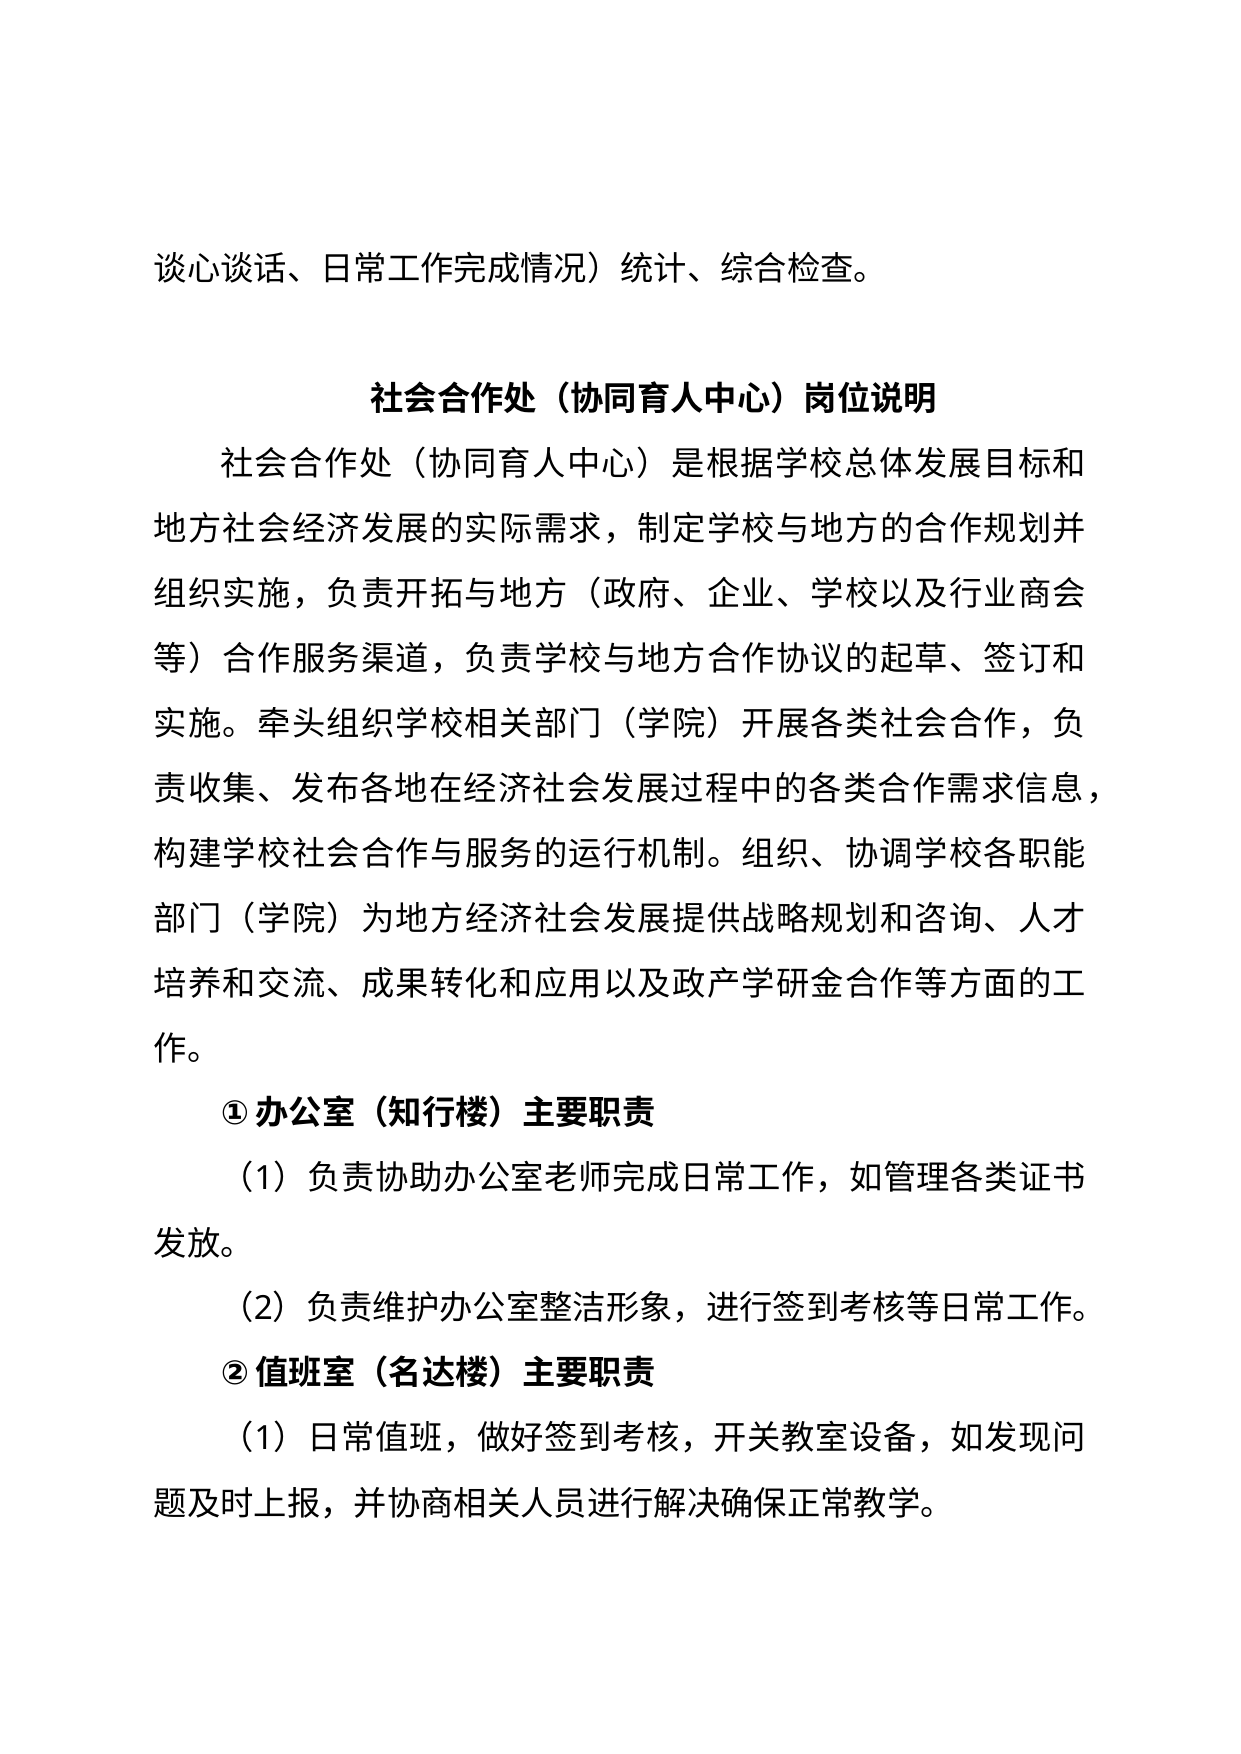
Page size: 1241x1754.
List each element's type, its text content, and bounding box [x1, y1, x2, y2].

text （2）负责维护办公室整洁形象，进行签到考核等日常工作。 [153, 1273, 1087, 1338]
text ①办公室（知行楼）主要职责 [153, 1078, 1087, 1143]
text （1）负责协助办公室老师完成日常工作，如管理各类证书发放。 [153, 1143, 1087, 1273]
text 社会合作处（协同育人中心）是根据学校总体发展目标和地方社会经济发展的实际需求，制定学校与地方的合作规划并组织实施，负责开拓与地方（政府、企业、学校以及行业商会等）合作服务渠道，负责学校与地方合作协议的起草、签订和实施。牵头组织学校相关部门（学院）开展各类社会合作，负责收集、发布各地在经济社会发展过程中的各类合作需求信息，构建学校社会合作与服务的运行机制。组织、协调学校各职能部门（学院）为地方经济社会发展提供战略规划和咨询、人才培养和交流、成果转化和应用以及政产学研金合作等方面的工作。 [153, 428, 1087, 1078]
text 社会合作处（协同育人中心）岗位说明 [153, 363, 1087, 428]
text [153, 233, 1087, 298]
text （1）日常值班，做好签到考核，开关教室设备，如发现问题及时上报，并协商相关人员进行解决确保正常教学。 [153, 1403, 1087, 1533]
text ②值班室（名达楼）主要职责 [153, 1338, 1087, 1403]
